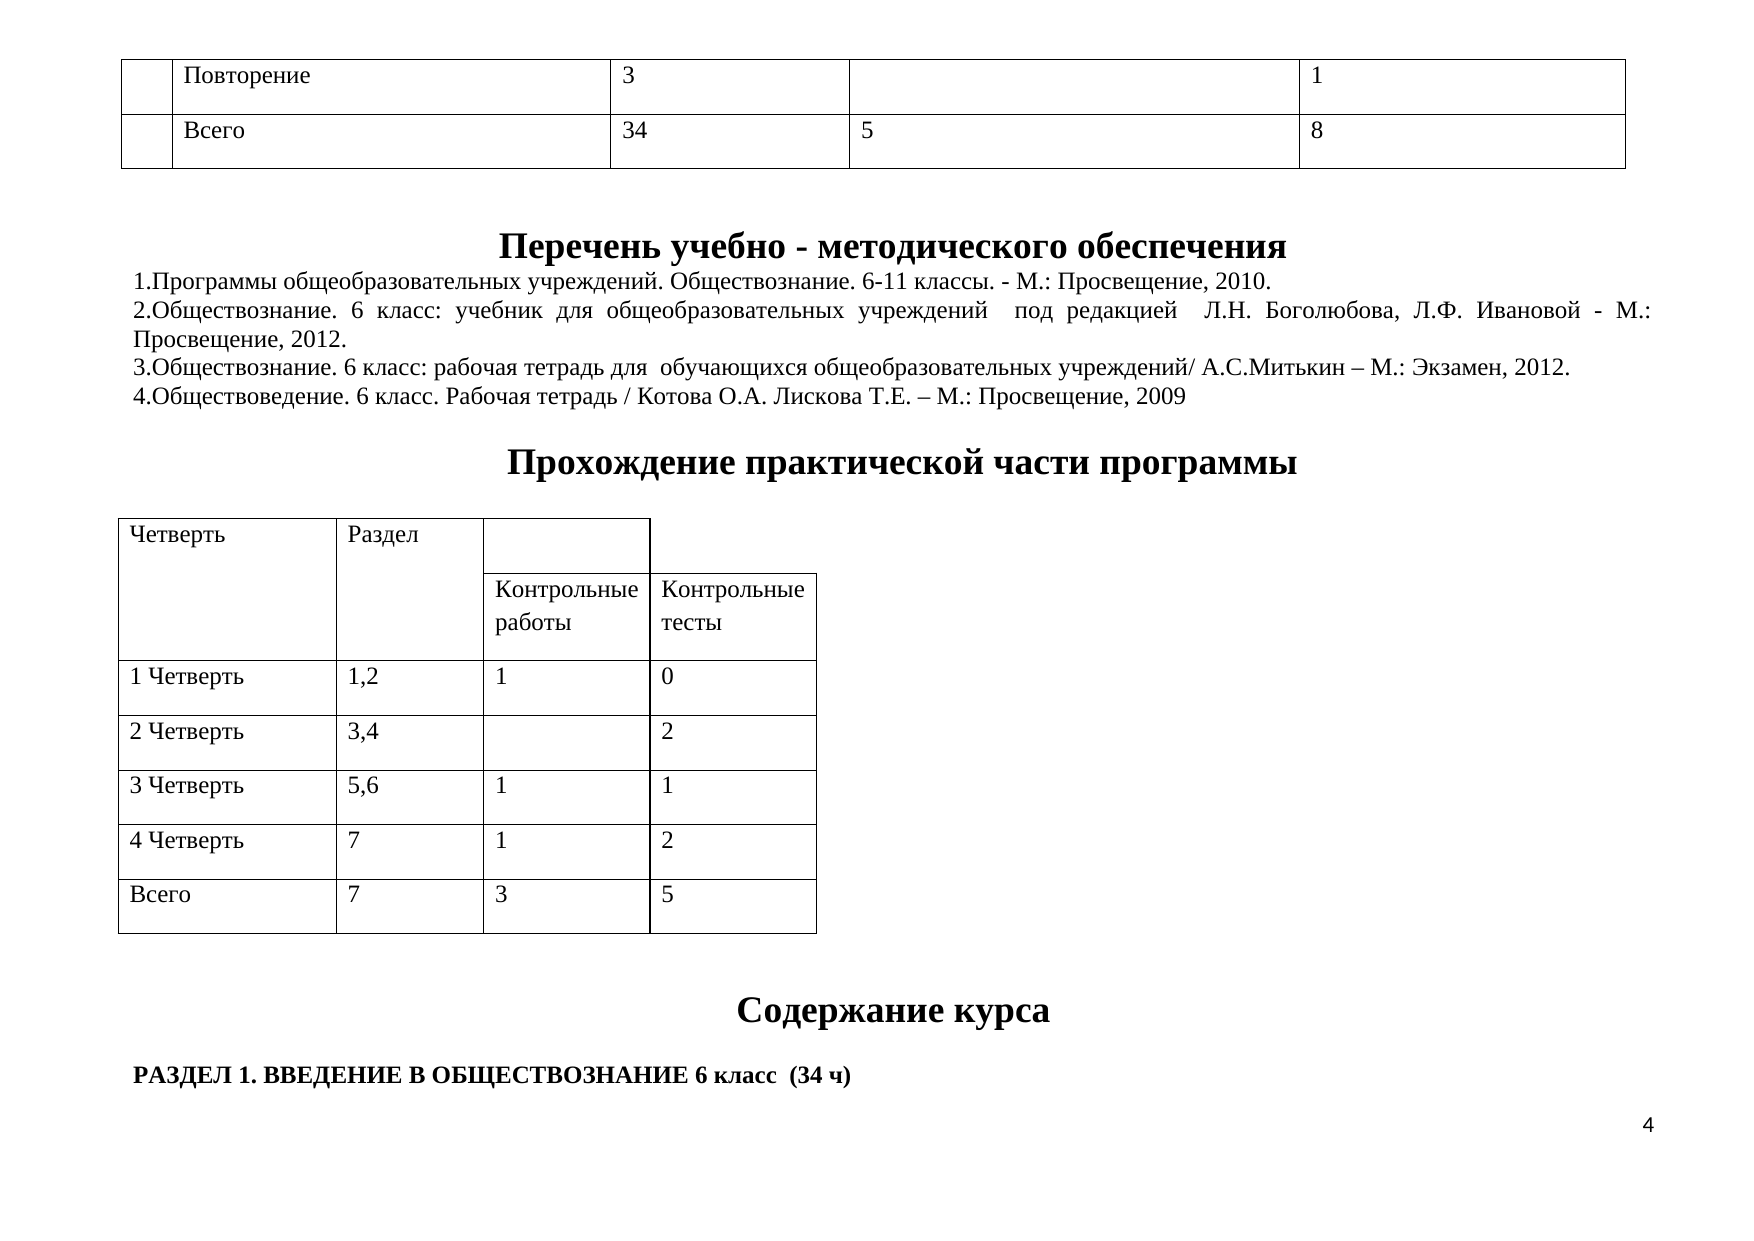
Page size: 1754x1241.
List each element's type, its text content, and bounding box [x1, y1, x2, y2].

table_cell 1 [1300, 60, 1625, 114]
table_cell 2 [651, 825, 816, 878]
table_header [484, 519, 649, 573]
table_cell 5 [651, 880, 816, 933]
table_cell 8 [1300, 115, 1625, 168]
table_cell 1 [651, 771, 816, 824]
table_cell 1 Четверть [119, 661, 336, 715]
table_cell 2 Четверть [119, 716, 336, 769]
table_cell 1,2 [337, 661, 483, 715]
table_header Четверть [119, 519, 336, 660]
table_cell 1 [484, 771, 649, 824]
table_cell [122, 115, 172, 168]
text РАЗДЕЛ 1. ВВЕДЕНИЕ В ОБЩЕСТВОЗНАНИЕ 6 класс (34 ч) [133, 1060, 1608, 1088]
text Содержание курса [133, 988, 1654, 1031]
table_cell Повторение [173, 60, 610, 114]
table_cell 34 [611, 115, 849, 168]
text 4.Обществоведение. 6 класс. Рабочая тетрадь / Котова О.А. Лискова Т.Е. – М.: Просвещение, 2009 [133, 381, 1654, 410]
table_cell [484, 716, 649, 769]
table_header Раздел [337, 519, 483, 660]
text Прохождение практической части программы [133, 439, 1672, 482]
table_cell Всего [119, 880, 336, 933]
table_cell 4 Четверть [119, 825, 336, 878]
table_cell 1 [484, 825, 649, 878]
table_cell 1 [484, 661, 649, 715]
table_cell 7 [337, 880, 483, 933]
text 2.Обществознание. 6 класс: учебник для общеобразовательных учреждений под редакцией Л.Н. Боголюбова, Л.Ф. Ивановой - М.: Просвещение, 2012. [133, 295, 1654, 352]
text 1.Программы общеобразовательных учреждений. Обществознание. 6-11 классы. - М.: Просвещение, 2010. [133, 266, 1654, 295]
table_cell Контрольные работы [484, 574, 649, 660]
table_cell 3,4 [337, 716, 483, 769]
table_cell 5 [850, 115, 1299, 168]
table_cell [122, 60, 172, 114]
table_cell 2 [651, 716, 816, 769]
table_cell 7 [337, 825, 483, 878]
text Перечень учебно - методического обеспечения [133, 223, 1654, 266]
table_cell 5,6 [337, 771, 483, 824]
table_cell 3 Четверть [119, 771, 336, 824]
table_cell [850, 60, 1299, 114]
table_cell Всего [173, 115, 610, 168]
table_cell Контрольные тесты [651, 574, 816, 660]
table_cell 3 [611, 60, 849, 114]
table_cell 3 [484, 880, 649, 933]
text 3.Обществознание. 6 класс: рабочая тетрадь для обучающихся общеобразовательных учреждений/ А.С.Митькин – М.: Экзамен, 2012. [133, 352, 1654, 381]
table_cell 0 [651, 661, 816, 715]
